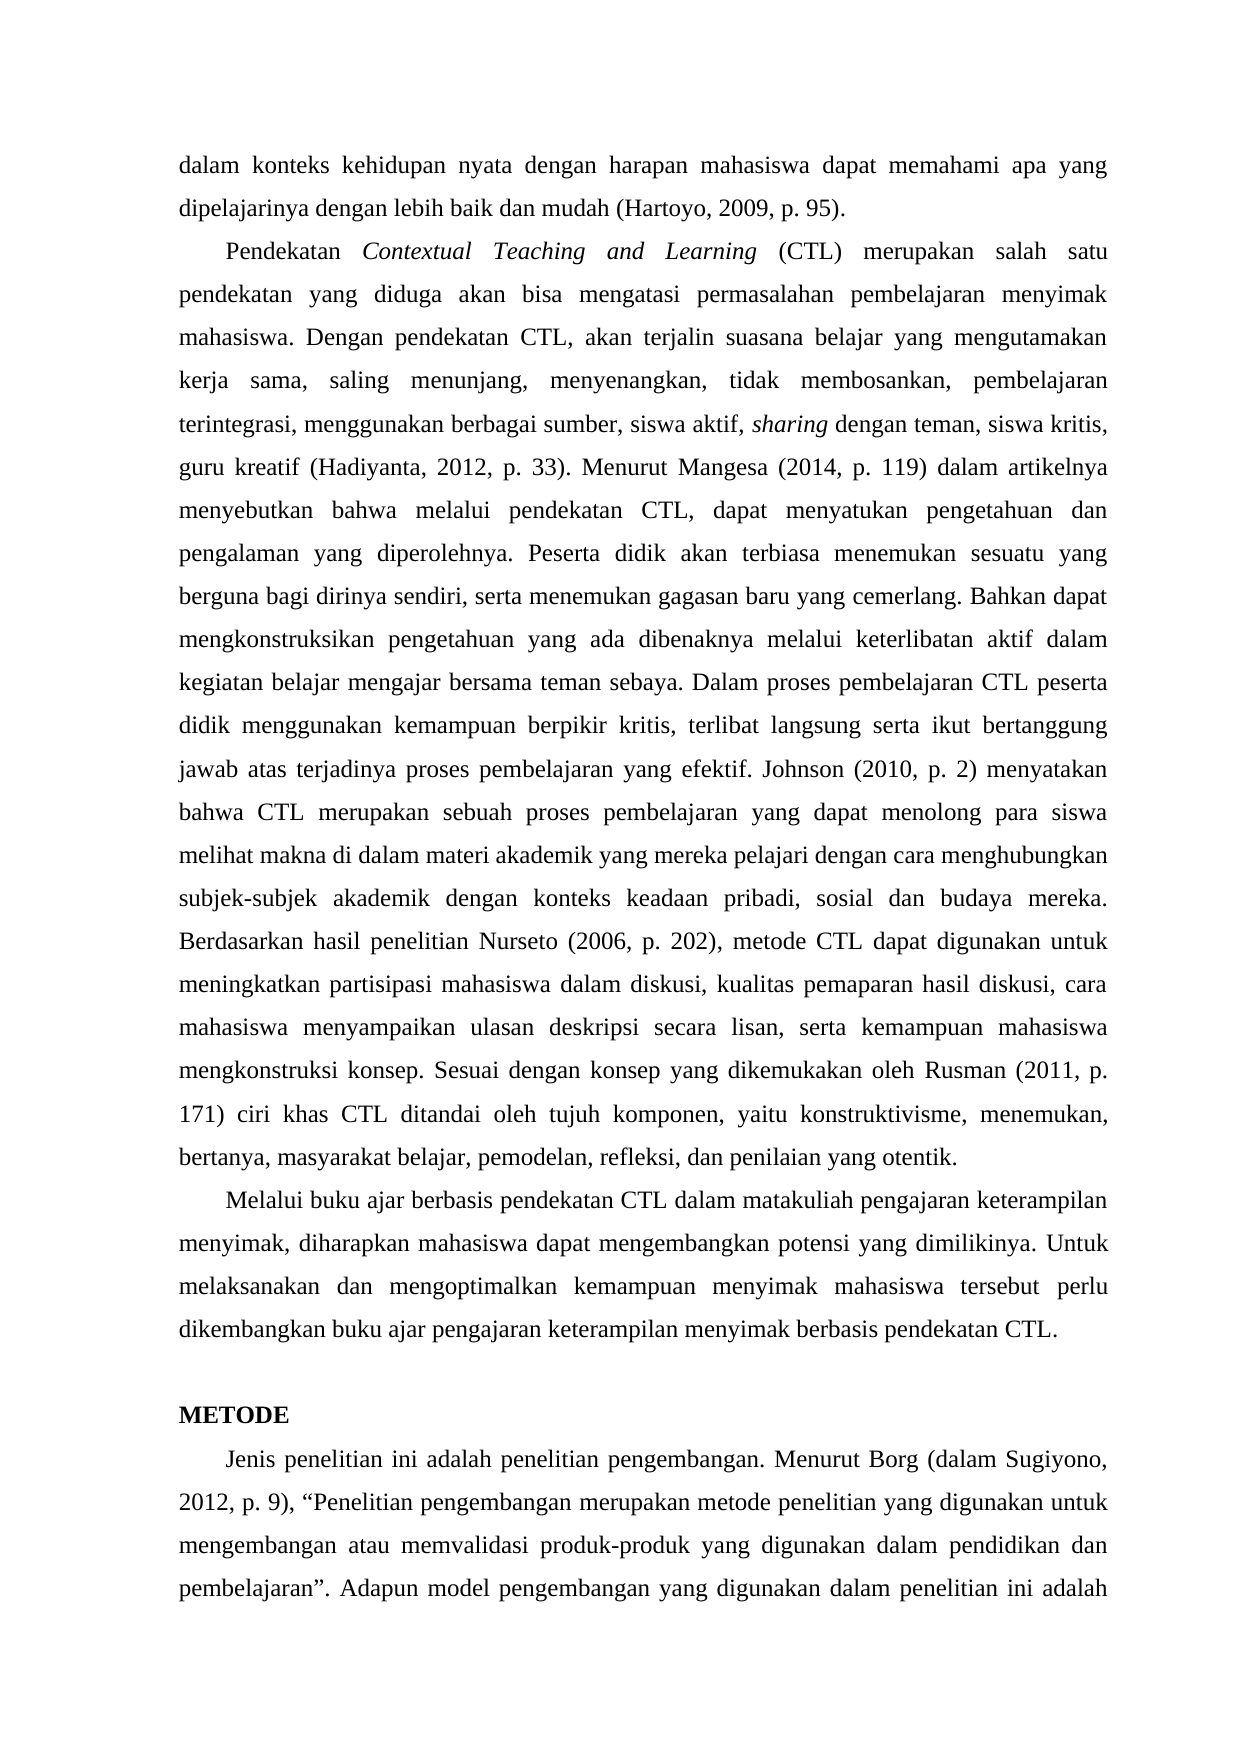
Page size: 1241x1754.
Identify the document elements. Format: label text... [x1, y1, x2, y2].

text Melalui buku ajar berbasis pendekatan CTL dalam matakuliah pengajaran keterampilan menyimak, diharapkan mahasiswa dapat mengembangkan potensi yang dimilikinya. Untuk melaksanakan dan mengoptimalkan kemampuan menyimak mahasiswa tersebut perlu dikembangkan buku ajar pengajaran keterampilan menyimak berbasis pendekatan CTL. [178, 1185, 1108, 1343]
text Pendekatan Contextual Teaching and Learning (CTL) merupakan salah satu pendekatan yang diduga akan bisa mengatasi permasalahan pembelajaran menyimak mahasiswa. Dengan pendekatan CTL, akan terjalin suasana belajar yang mengutamakan kerja sama, saling menunjang, menyenangkan, tidak membosankan, pembelajaran terintegrasi, menggunakan berbagai sumber, siswa aktif, sharing dengan teman, siswa kritis, guru kreatif (Hadiyanta, 2012, p. 33). Menurut Mangesa (2014, p. 119) dalam artikelnya menyebutkan bahwa melalui pendekatan CTL, dapat menyatukan pengetahuan dan pengalaman yang diperolehnya. Peserta didik akan terbiasa menemukan sesuatu yang berguna bagi dirinya sendiri, serta menemukan gagasan baru yang cemerlang. Bahkan dapat mengkonstruksikan pengetahuan yang ada dibenaknya melalui keterlibatan aktif dalam kegiatan belajar mengajar bersama teman sebaya. Dalam proses pembelajaran CTL peserta didik menggunakan kemampuan berpikir kritis, terlibat langsung serta ikut bertanggung jawab atas terjadinya proses pembelajaran yang efektif. Johnson (2010, p. 2) menyatakan bahwa CTL merupakan sebuah proses pembelajaran yang dapat menolong para siswa melihat makna di dalam materi akademik yang mereka pelajari dengan cara menghubungkan subjek-subjek akademik dengan konteks keadaan pribadi, sosial dan budaya mereka. Berdasarkan hasil penelitian Nurseto (2006, p. 202), metode CTL dapat digunakan untuk meningkatkan partisipasi mahasiswa dalam diskusi, kualitas pemaparan hasil diskusi, cara mahasiswa menyampaikan ulasan deskripsi secara lisan, serta kemampuan mahasiswa mengkonstruksi konsep. Sesuai dengan konsep yang dikemukakan oleh Rusman (2011, p. 171) ciri khas CTL ditandai oleh tujuh komponen, yaitu konstruktivisme, menemukan, bertanya, masyarakat belajar, pemodelan, refleksi, dan penilaian yang otentik. [178, 236, 1108, 1171]
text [178, 150, 1108, 222]
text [178, 1444, 1108, 1602]
text METODE [178, 1401, 1108, 1429]
